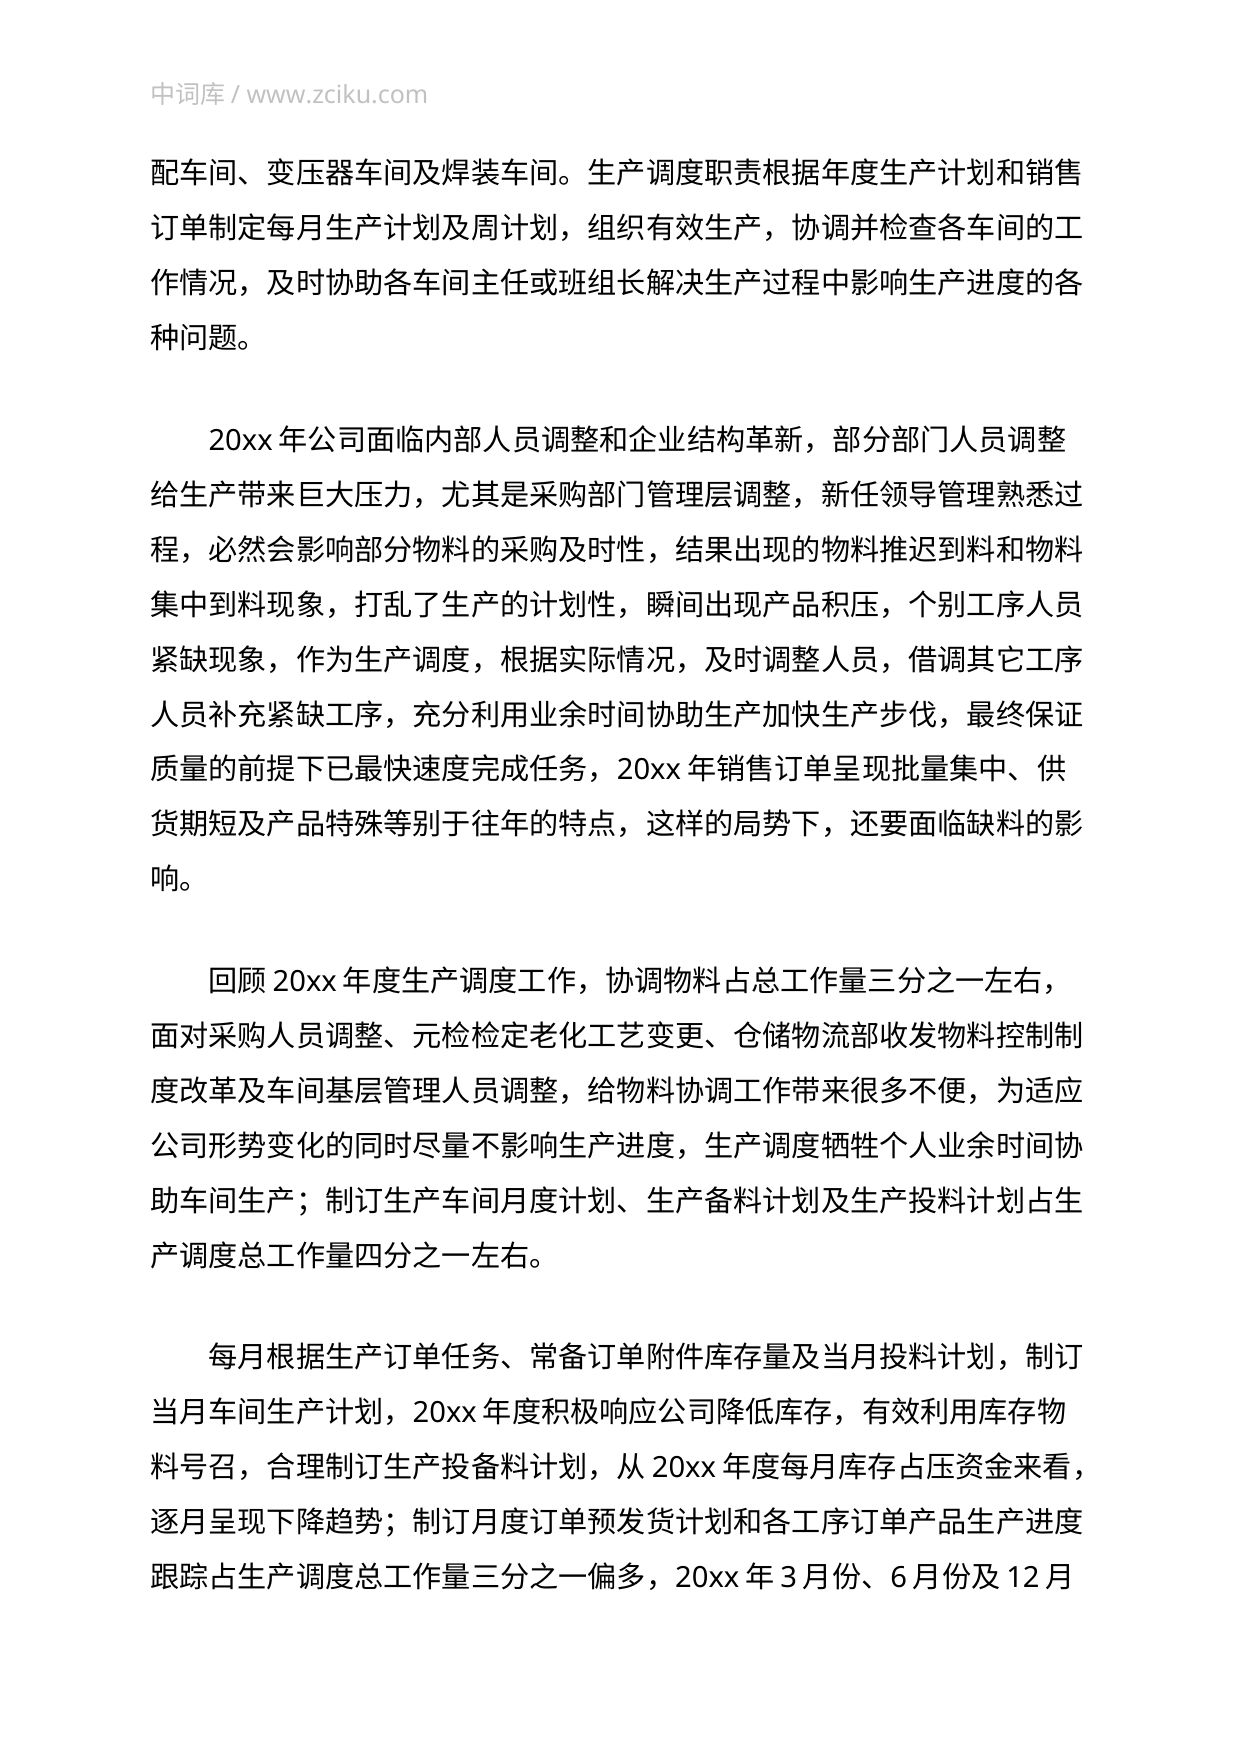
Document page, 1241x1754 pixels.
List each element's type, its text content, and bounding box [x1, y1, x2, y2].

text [150, 1334, 1090, 1596]
text 20xx年公司面临内部人员调整和企业结构革新，部分部门人员调整给生产带来巨大压力，尤其是采购部门管理层调整，新任领导管理熟悉过程，必然会影响部分物料的采购及时性，结果出现的物料推迟到料和物料集中到料现象，打乱了生产的计划性，瞬间出现产品积压，个别工序人员紧缺现象，作为生产调度，根据实际情况，及时调整人员，借调其它工序人员补充紧缺工序，充分利用业余时间协助生产加快生产步伐，最终保证质量的前提下已最快速度完成任务，20xx年销售订单呈现批量集中、供货期短及产品特殊等别于往年的特点，这样的局势下，还要面临缺料的影响。 [150, 416, 1090, 898]
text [150, 150, 1090, 357]
text 回顾20xx年度生产调度工作，协调物料占总工作量三分之一左右，面对采购人员调整、元检检定老化工艺变更、仓储物流部收发物料控制制度改革及车间基层管理人员调整，给物料协调工作带来很多不便，为适应公司形势变化的同时尽量不影响生产进度，生产调度牺牲个人业余时间协助车间生产；制订生产车间月度计划、生产备料计划及生产投料计划占生产调度总工作量四分之一左右。 [150, 958, 1090, 1274]
